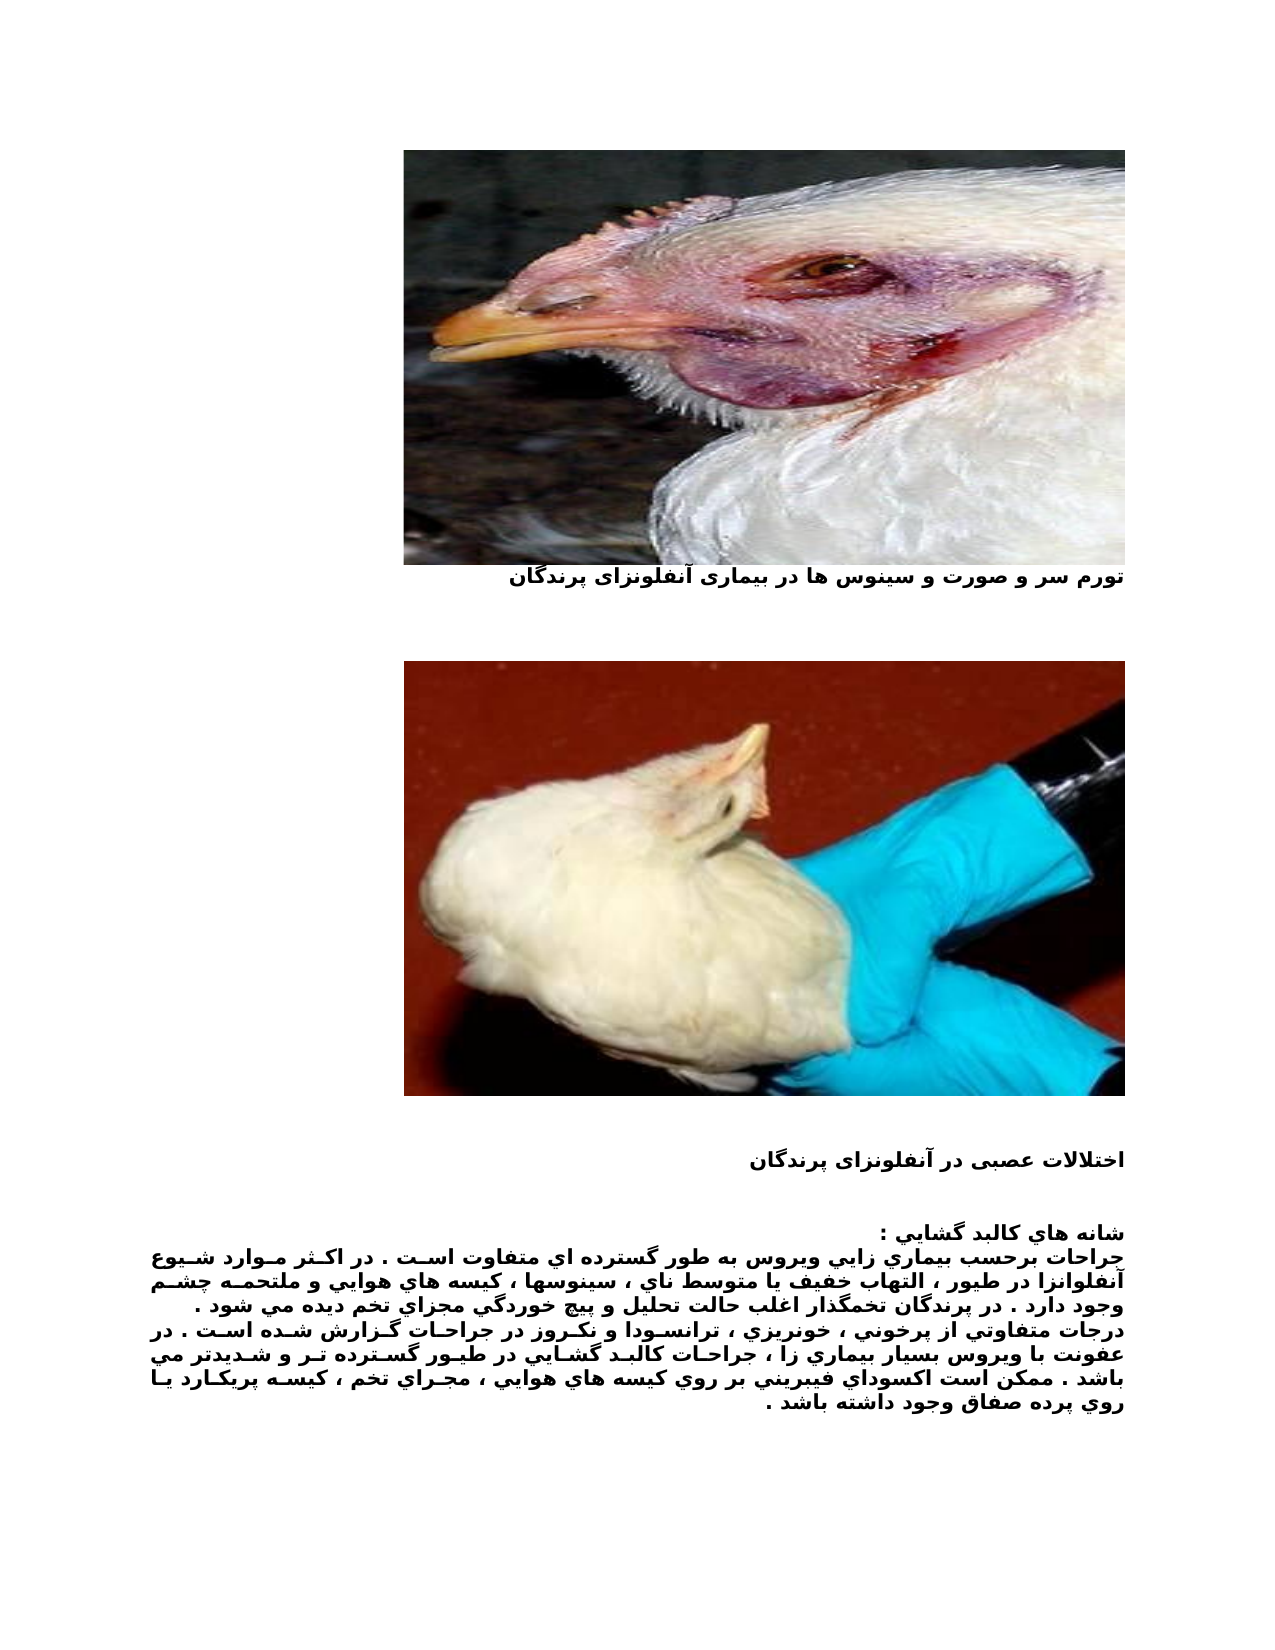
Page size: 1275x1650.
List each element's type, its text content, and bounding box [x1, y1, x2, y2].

picture [404, 661, 1125, 1096]
text اختلالات عصبی در آنفلونزای پرندگان [150, 1148, 1125, 1172]
text تورم سر و صورت و سینوس ها در بیماری آنفلونزای پرندگان [150, 564, 1125, 589]
text درجات متفاوتي از پرخوني ، خونريزي ، ترانسودا و نكروز در جراحات گزارش شده است . در عفونت با ويروس بسيار بيماري زا ، جراحات كالبد گشايي در طيور گسترده تر و شديدتر مي باشد . ممكن است اكسوداي فيبريني بر روي كيسه هاي هوايي ، مجراي تخم ، كيسه پريكارد يا روي پرده صفاق وجود داشته باشد . [150, 1318, 1125, 1415]
text شانه هاي كالبد گشايي : [150, 1221, 1125, 1245]
text جراحات برحسب بيماري زايي ويروس به طور گسترده اي متفاوت است . در اكثر موارد شيوع آنفلوانزا در طيور ، التهاب خفيف يا متوسط ناي ، سينوسها ، كيسه هاي هوايي و ملتحمه چشم وجود دارد . در پرندگان تخمگذار اغلب حالت تحليل و پيچ خوردگي مجزاي تخم ديده مي شود . [150, 1245, 1125, 1318]
picture [403, 150, 1125, 565]
